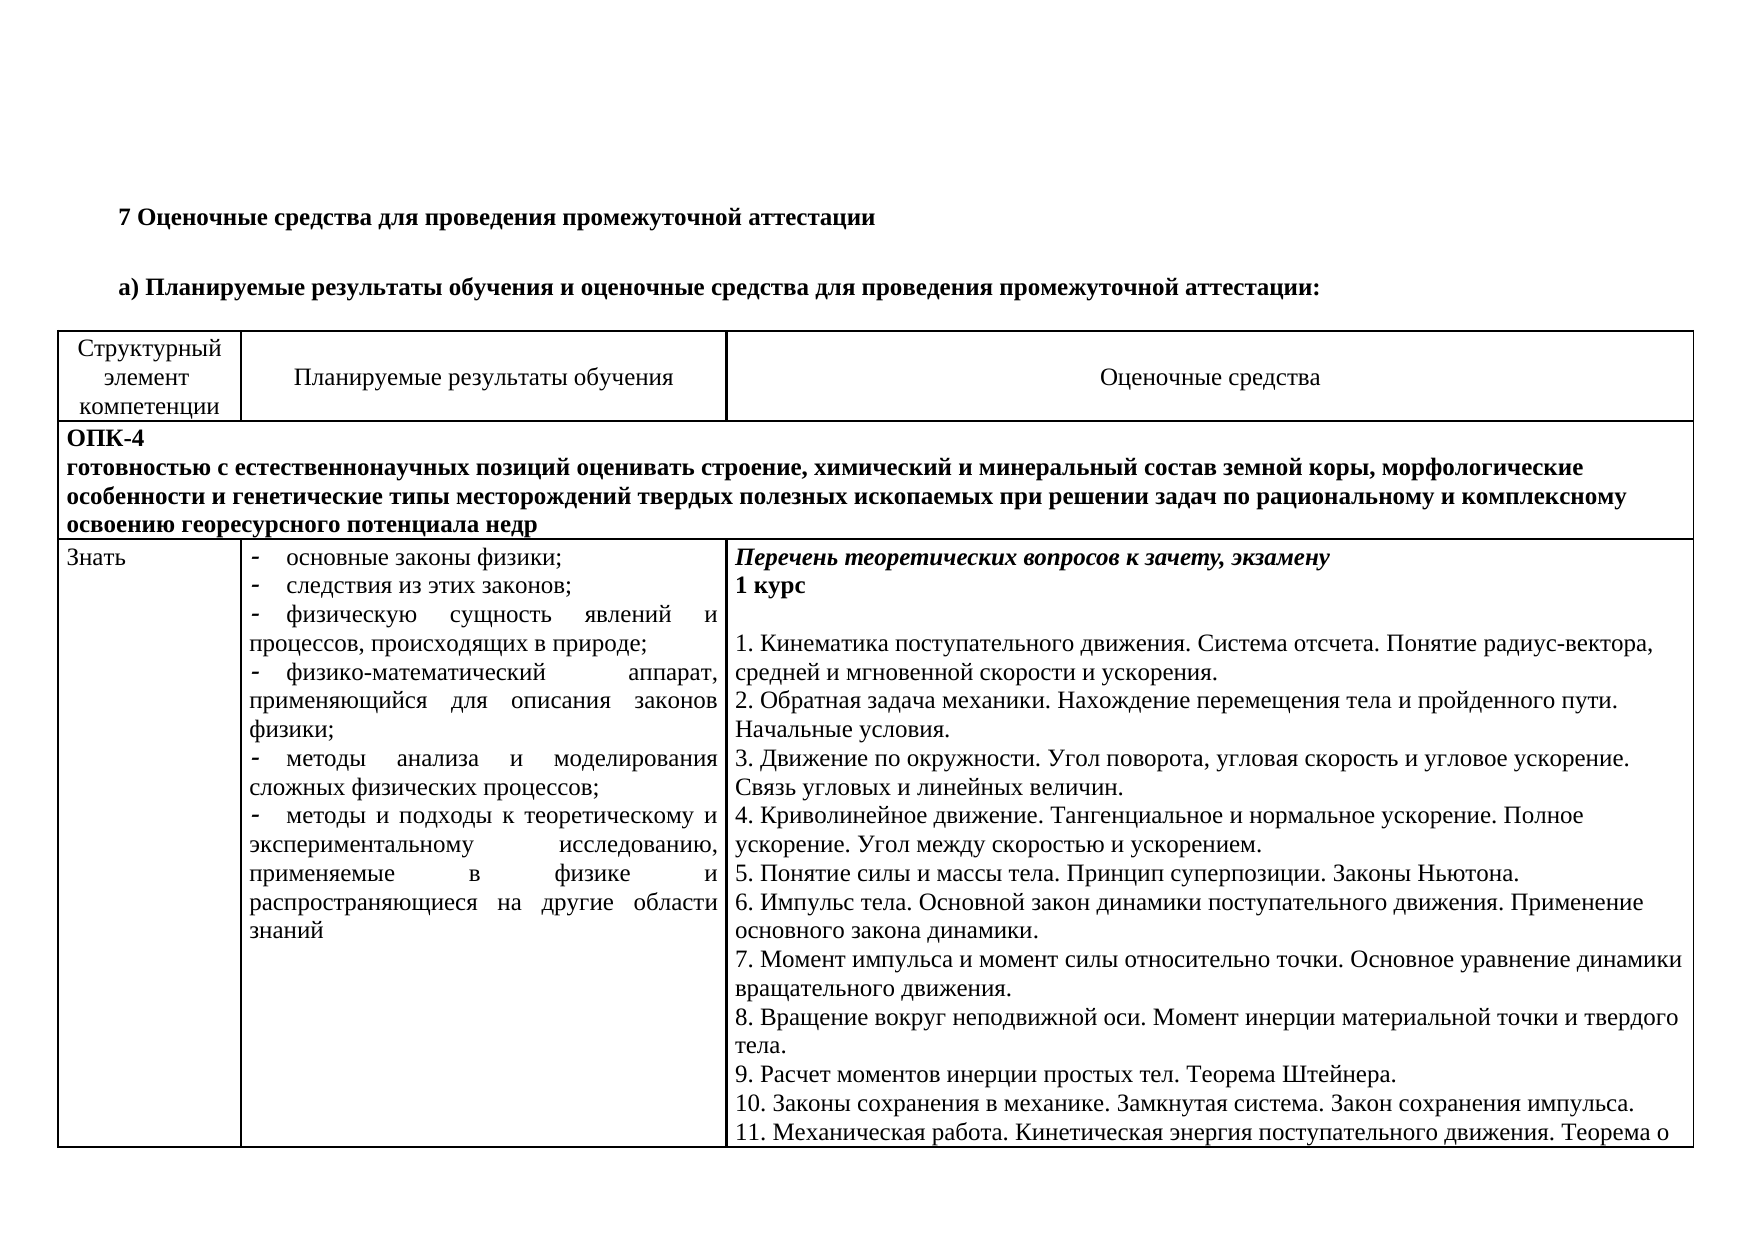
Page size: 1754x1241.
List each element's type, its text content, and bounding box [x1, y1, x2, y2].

table_cell ОПК-4 готовностью с естественнонаучных позиций оценивать строение, химический и минеральный состав земной коры, морфологические особенности и генетические типы месторождений твердых полезных ископаемых при решении задач по рациональному и комплексному освоению георесурсного потенциала недр [59, 422, 1693, 538]
table_header Оценочные средства [728, 332, 1693, 419]
text а) Планируемые результаты обучения и оценочные средства для проведения промежуточной аттестации: [59, 272, 1695, 301]
subtitle 7 Оценочные средства для проведения промежуточной аттестации [118, 202, 1695, 231]
table_header Структурный элемент компетенции [59, 332, 240, 419]
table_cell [728, 540, 1693, 1146]
table_cell Знать [59, 540, 240, 1146]
table_header Планируемые результаты обучения [242, 332, 725, 419]
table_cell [242, 540, 725, 1146]
